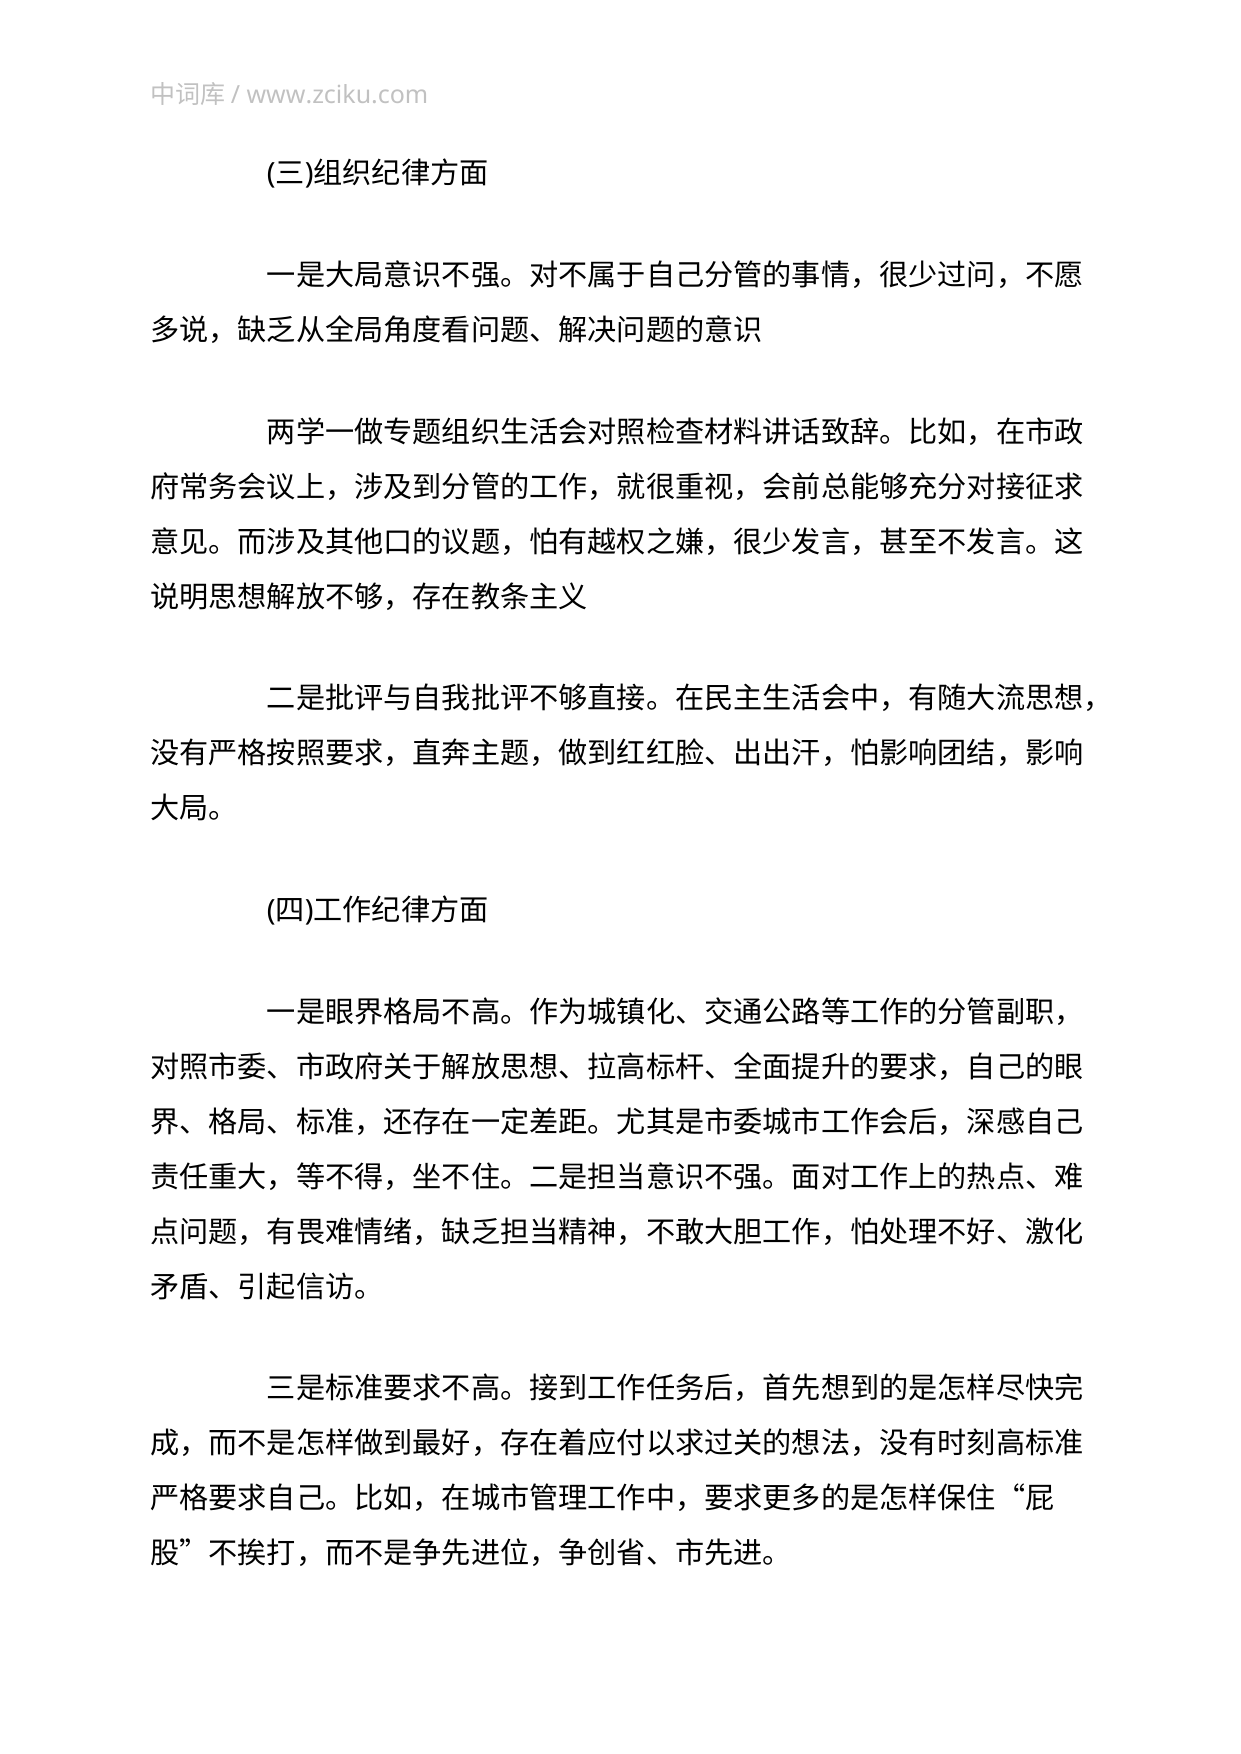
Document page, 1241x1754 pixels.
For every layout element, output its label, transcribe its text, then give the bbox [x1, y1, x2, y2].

text (四)工作纪律方面 [150, 887, 1090, 929]
text 两学一做专题组织生活会对照检查材料讲话致辞。比如，在市政府常务会议上，涉及到分管的工作，就很重视，会前总能够充分对接征求意见。而涉及其他口的议题，怕有越权之嫌，很少发言，甚至不发言。这说明思想解放不够，存在教条主义 [150, 409, 1090, 616]
text (三)组织纪律方面 [150, 150, 1090, 192]
text 一是大局意识不强。对不属于自己分管的事情，很少过问，不愿多说，缺乏从全局角度看问题、解决问题的意识 [150, 252, 1090, 349]
text 一是眼界格局不高。作为城镇化、交通公路等工作的分管副职，对照市委、市政府关于解放思想、拉高标杆、全面提升的要求，自己的眼界、格局、标准，还存在一定差距。尤其是市委城市工作会后，深感自己责任重大，等不得，坐不住。二是担当意识不强。面对工作上的热点、难点问题，有畏难情绪，缺乏担当精神，不敢大胆工作，怕处理不好、激化矛盾、引起信访。 [150, 989, 1090, 1305]
text 三是标准要求不高。接到工作任务后，首先想到的是怎样尽快完成，而不是怎样做到最好，存在着应付以求过关的想法，没有时刻高标准严格要求自己。比如，在城市管理工作中，要求更多的是怎样保住“屁股”不挨打，而不是争先进位，争创省、市先进。 [150, 1365, 1090, 1572]
text 二是批评与自我批评不够直接。在民主生活会中，有随大流思想，没有严格按照要求，直奔主题，做到红红脸、出出汗，怕影响团结，影响大局。 [150, 675, 1090, 827]
